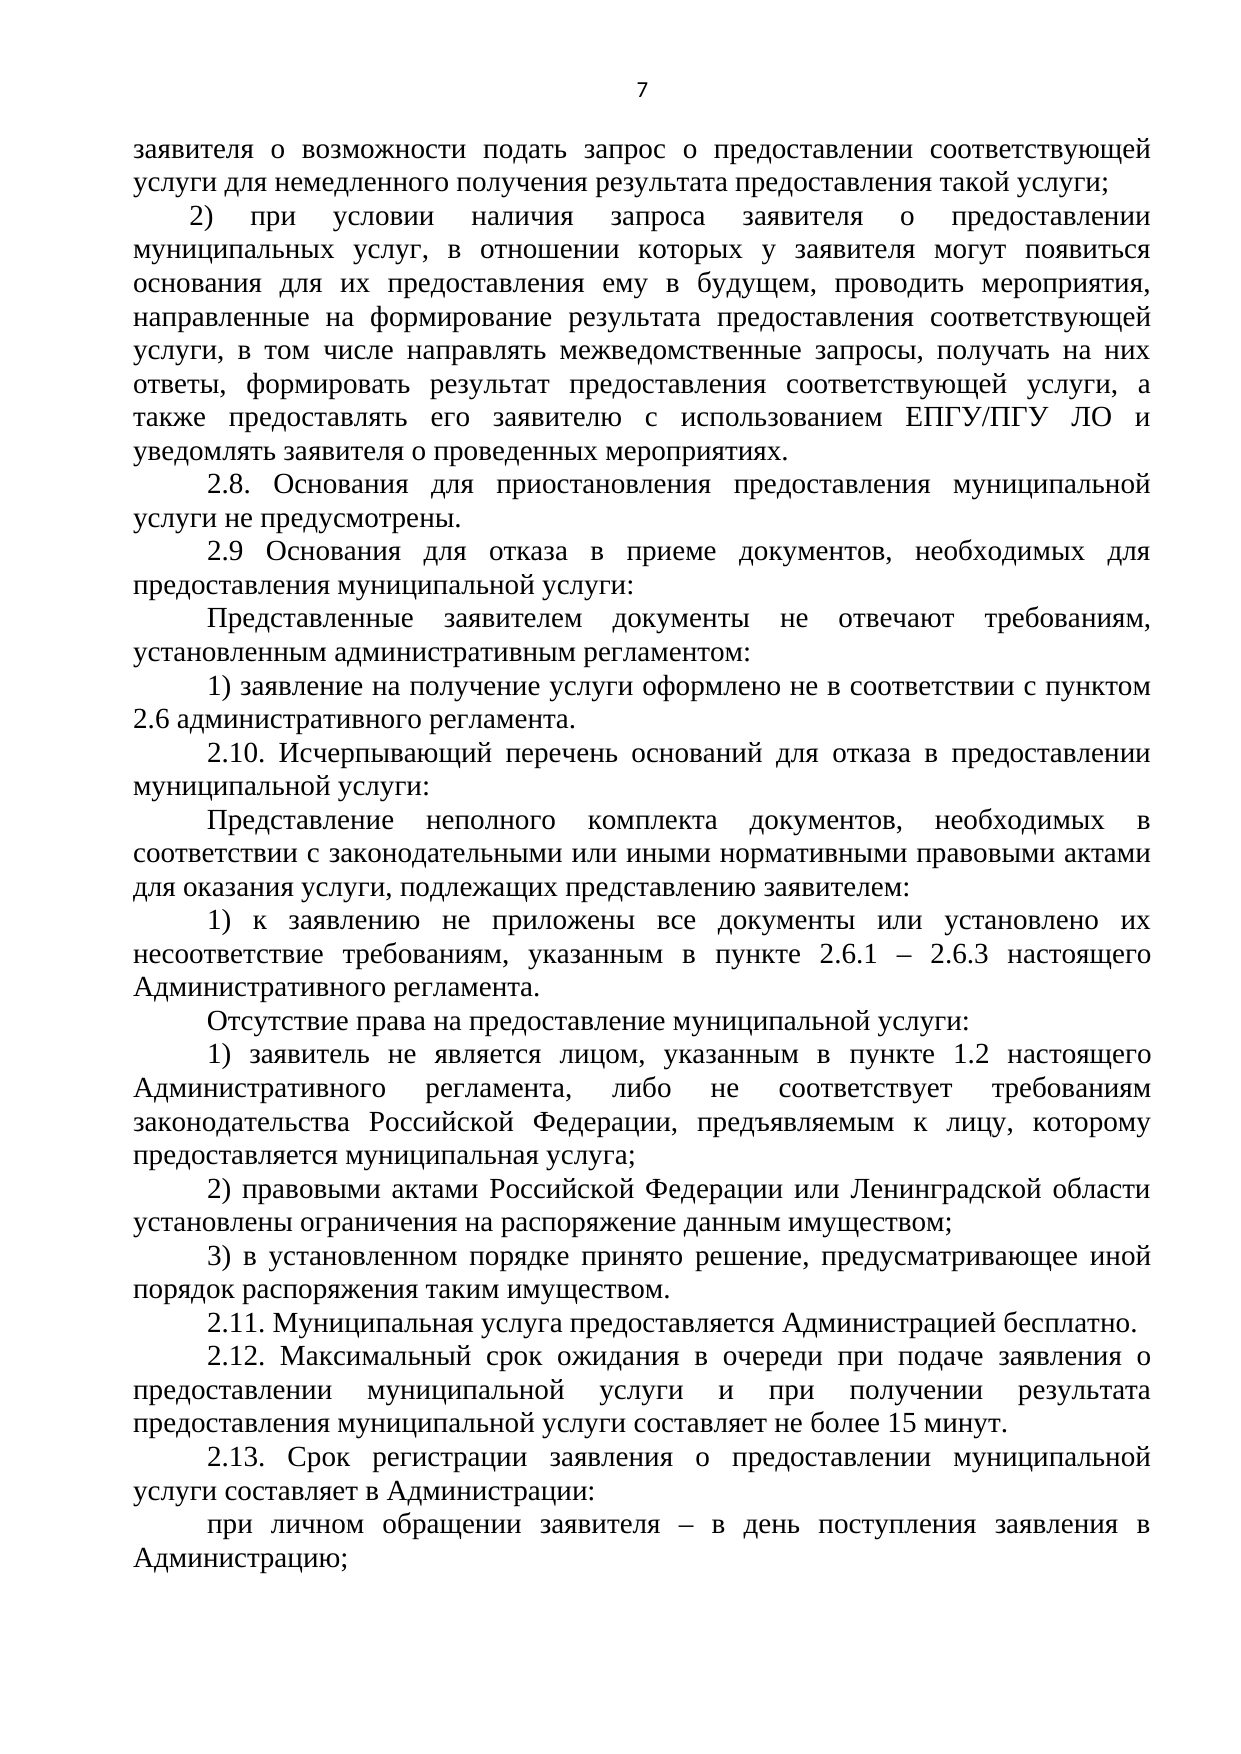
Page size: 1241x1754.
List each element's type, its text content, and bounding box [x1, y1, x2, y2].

text 3) в установленном порядке принято решение, предусматривающее иной порядок распоряжения таким имуществом. [133, 1238, 1152, 1305]
text 2.10. Исчерпывающий перечень оснований для отказа в предоставлении муниципальной услуги: [133, 735, 1152, 802]
text 1) заявление на получение услуги оформлено не в соответствии с пунктом 2.6 административного регламента. [133, 668, 1152, 735]
text 2.11. Муниципальная услуга предоставляется Администрацией бесплатно. [133, 1305, 1152, 1338]
text Представленные заявителем документы не отвечают требованиям, установленным административным регламентом: [133, 601, 1152, 668]
text 2.13. Срок регистрации заявления о предоставлении муниципальной услуги составляет в Администрации: [133, 1439, 1152, 1506]
text 2.8. Основания для приостановления предоставления муниципальной услуги не предусмотрены. [133, 466, 1152, 533]
text при личном обращении заявителя – в день поступления заявления в Администрацию; [133, 1506, 1152, 1573]
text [133, 131, 1152, 198]
text Представление неполного комплекта документов, необходимых в соответствии с законодательными или иными нормативными правовыми актами для оказания услуги, подлежащих представлению заявителем: [133, 802, 1152, 902]
text 1) заявитель не является лицом, указанным в пункте 1.2 настоящего Административного регламента, либо не соответствует требованиям законодательства Российской Федерации, предъявляемым к лицу, которому предоставляется муниципальная услуга; [133, 1037, 1152, 1171]
text Отсутствие права на предоставление муниципальной услуги: [133, 1003, 1152, 1037]
text 2.9 Основания для отказа в приеме документов, необходимых для предоставления муниципальной услуги: [133, 533, 1152, 601]
text 1) к заявлению не приложены все документы или установлено их несоответствие требованиям, указанным в пункте 2.6.1 – 2.6.3 настоящего Административного регламента. [133, 902, 1152, 1003]
text 2) правовыми актами Российской Федерации или Ленинградской области установлены ограничения на распоряжение данным имуществом; [133, 1171, 1152, 1238]
text 2.12. Максимальный срок ожидания в очереди при подаче заявления о предоставлении муниципальной услуги и при получении результата предоставления муниципальной услуги составляет не более 15 минут. [133, 1338, 1152, 1439]
text 2) при условии наличия запроса заявителя о предоставлении муниципальных услуг, в отношении которых у заявителя могут появиться основания для их предоставления ему в будущем, проводить мероприятия, направленные на формирование результата предоставления соответствующей услуги, в том числе направлять межведомственные запросы, получать на них ответы, формировать результат предоставления соответствующей услуги, а также предоставлять его заявителю с использованием ЕПГУ/ПГУ ЛО и уведомлять заявителя о проведенных мероприятиях. [133, 198, 1152, 466]
